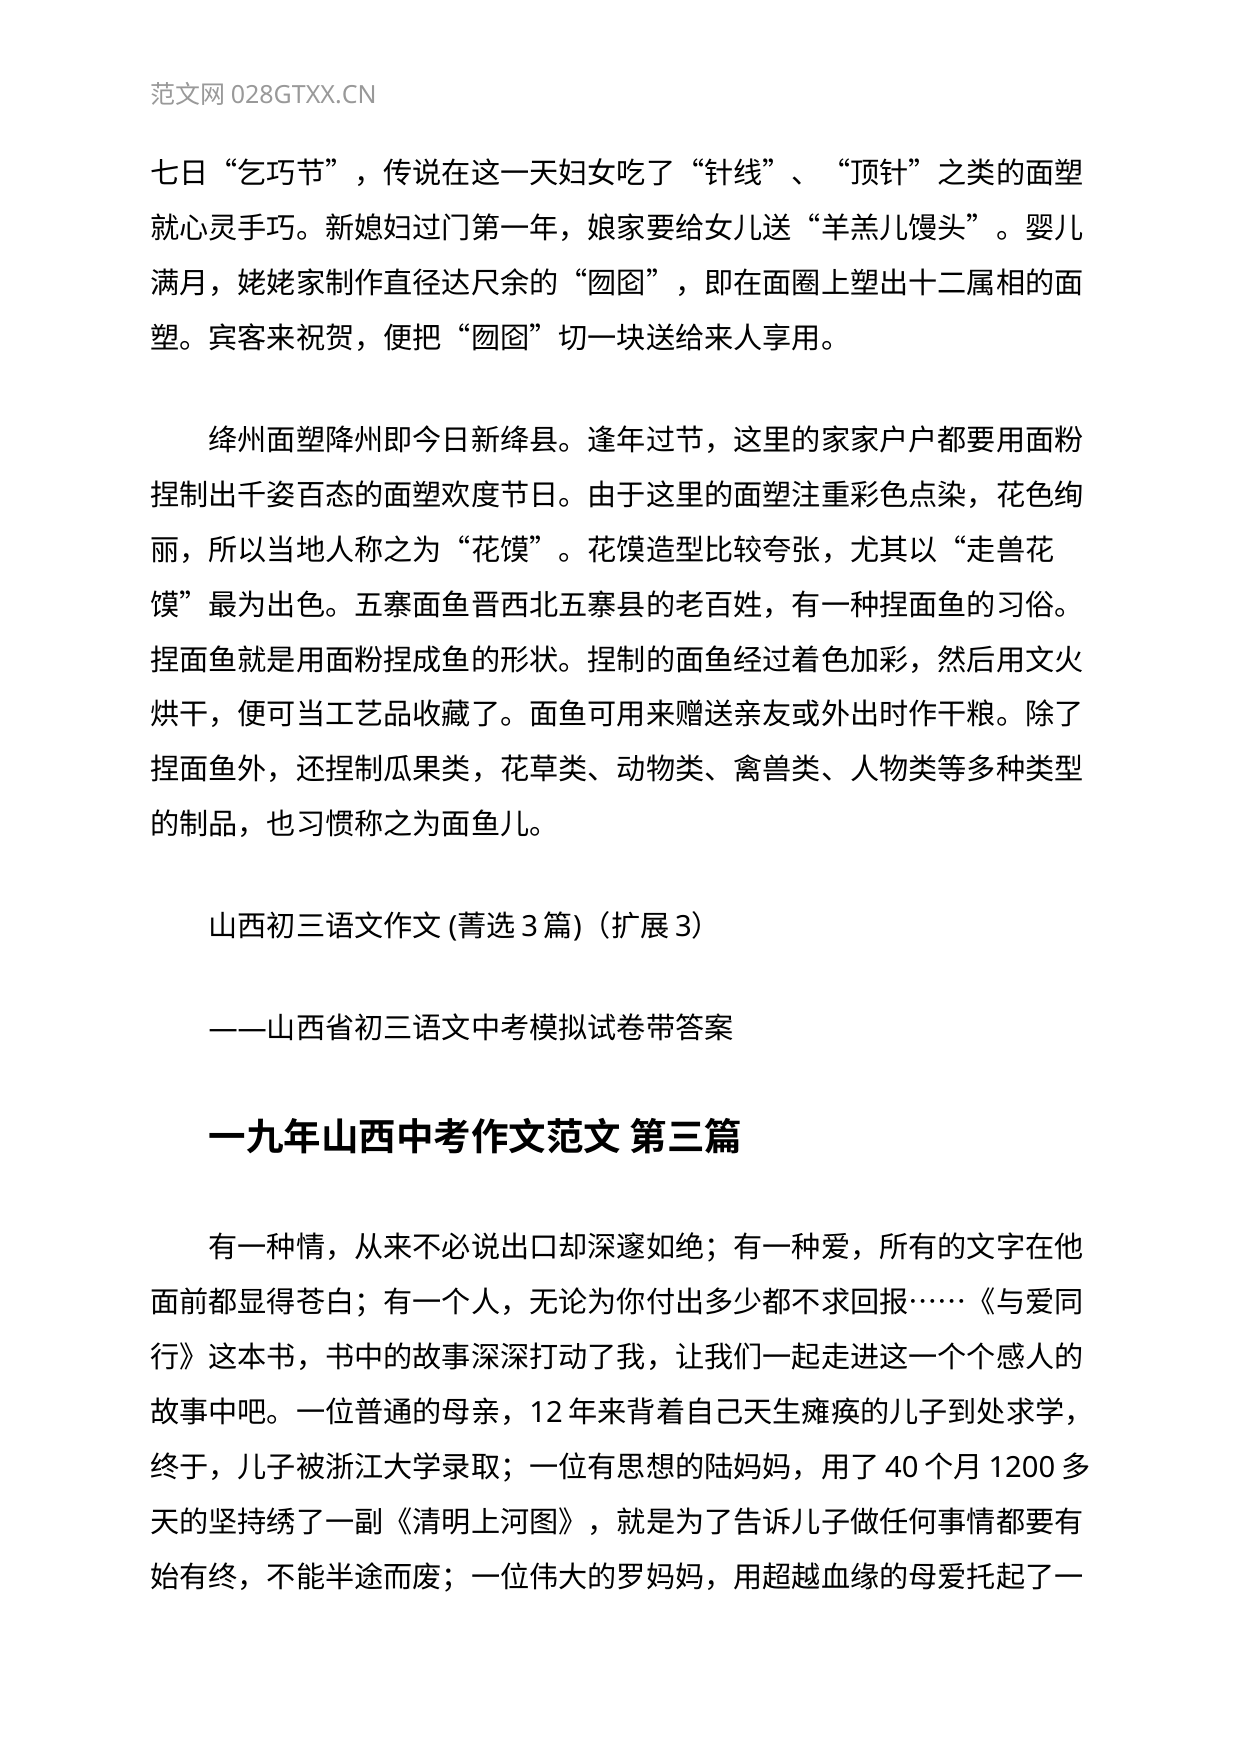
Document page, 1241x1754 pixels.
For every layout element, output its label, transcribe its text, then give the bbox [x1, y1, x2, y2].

text ——山西省初三语文中考模拟试卷带答案 [150, 1004, 1090, 1047]
text 一九年山西中考作文范文 第三篇 [150, 1106, 1090, 1161]
text 山西初三语文作文 (菁选3篇)（扩展3） [150, 902, 1090, 945]
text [150, 150, 1090, 357]
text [150, 1224, 1090, 1596]
text 绛州面塑降州即今日新绛县。逢年过节，这里的家家户户都要用面粉捏制出千姿百态的面塑欢度节日。由于这里的面塑注重彩色点染，花色绚丽，所以当地人称之为“花馍”。花馍造型比较夸张，尤其以“走兽花馍”最为出色。五寨面鱼晋西北五寨县的老百姓，有一种捏面鱼的习俗。捏面鱼就是用面粉捏成鱼的形状。捏制的面鱼经过着色加彩，然后用文火烘干，便可当工艺品收藏了。面鱼可用来赠送亲友或外出时作干粮。除了捏面鱼外，还捏制瓜果类，花草类、动物类、禽兽类、人物类等多种类型的制品，也习惯称之为面鱼儿。 [150, 416, 1090, 843]
